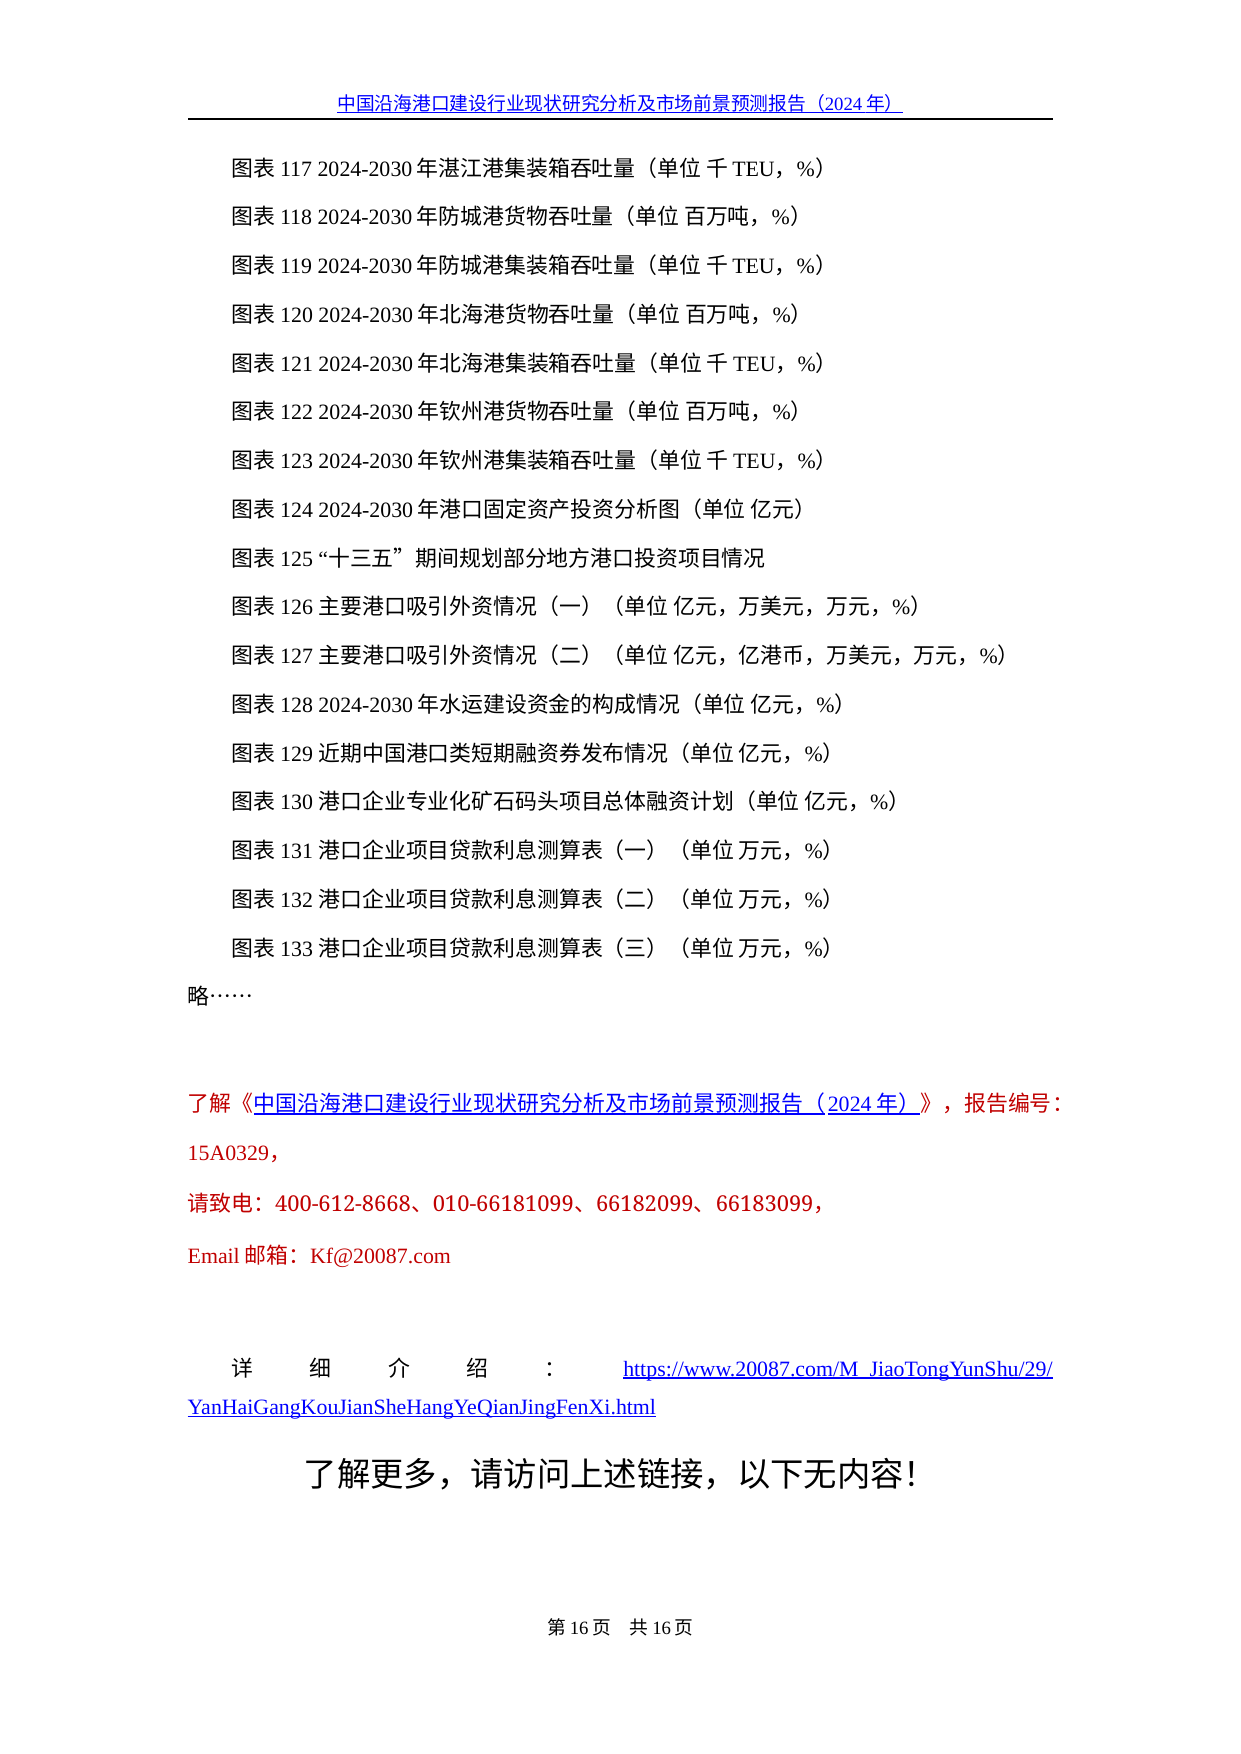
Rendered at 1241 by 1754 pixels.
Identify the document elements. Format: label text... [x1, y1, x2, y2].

text Email邮箱：Kf@20087.com [187, 1237, 1053, 1270]
text 详细介绍：https://www.20087.com/M_JiaoTongYunShu/29/YanHaiGangKouJianSheHangYeQianJingFenXi.html [187, 1350, 1053, 1423]
text 了解《中国沿海港口建设行业现状研究分析及市场前景预测报告（2024年）》，报告编号：15A0329， [187, 1085, 1053, 1167]
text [187, 150, 1053, 1011]
text 请致电：400-612-8668、010-66181099、66182099、66183099， [187, 1186, 1053, 1218]
title 了解更多，请访问上述链接，以下无内容！ [187, 1439, 1053, 1504]
